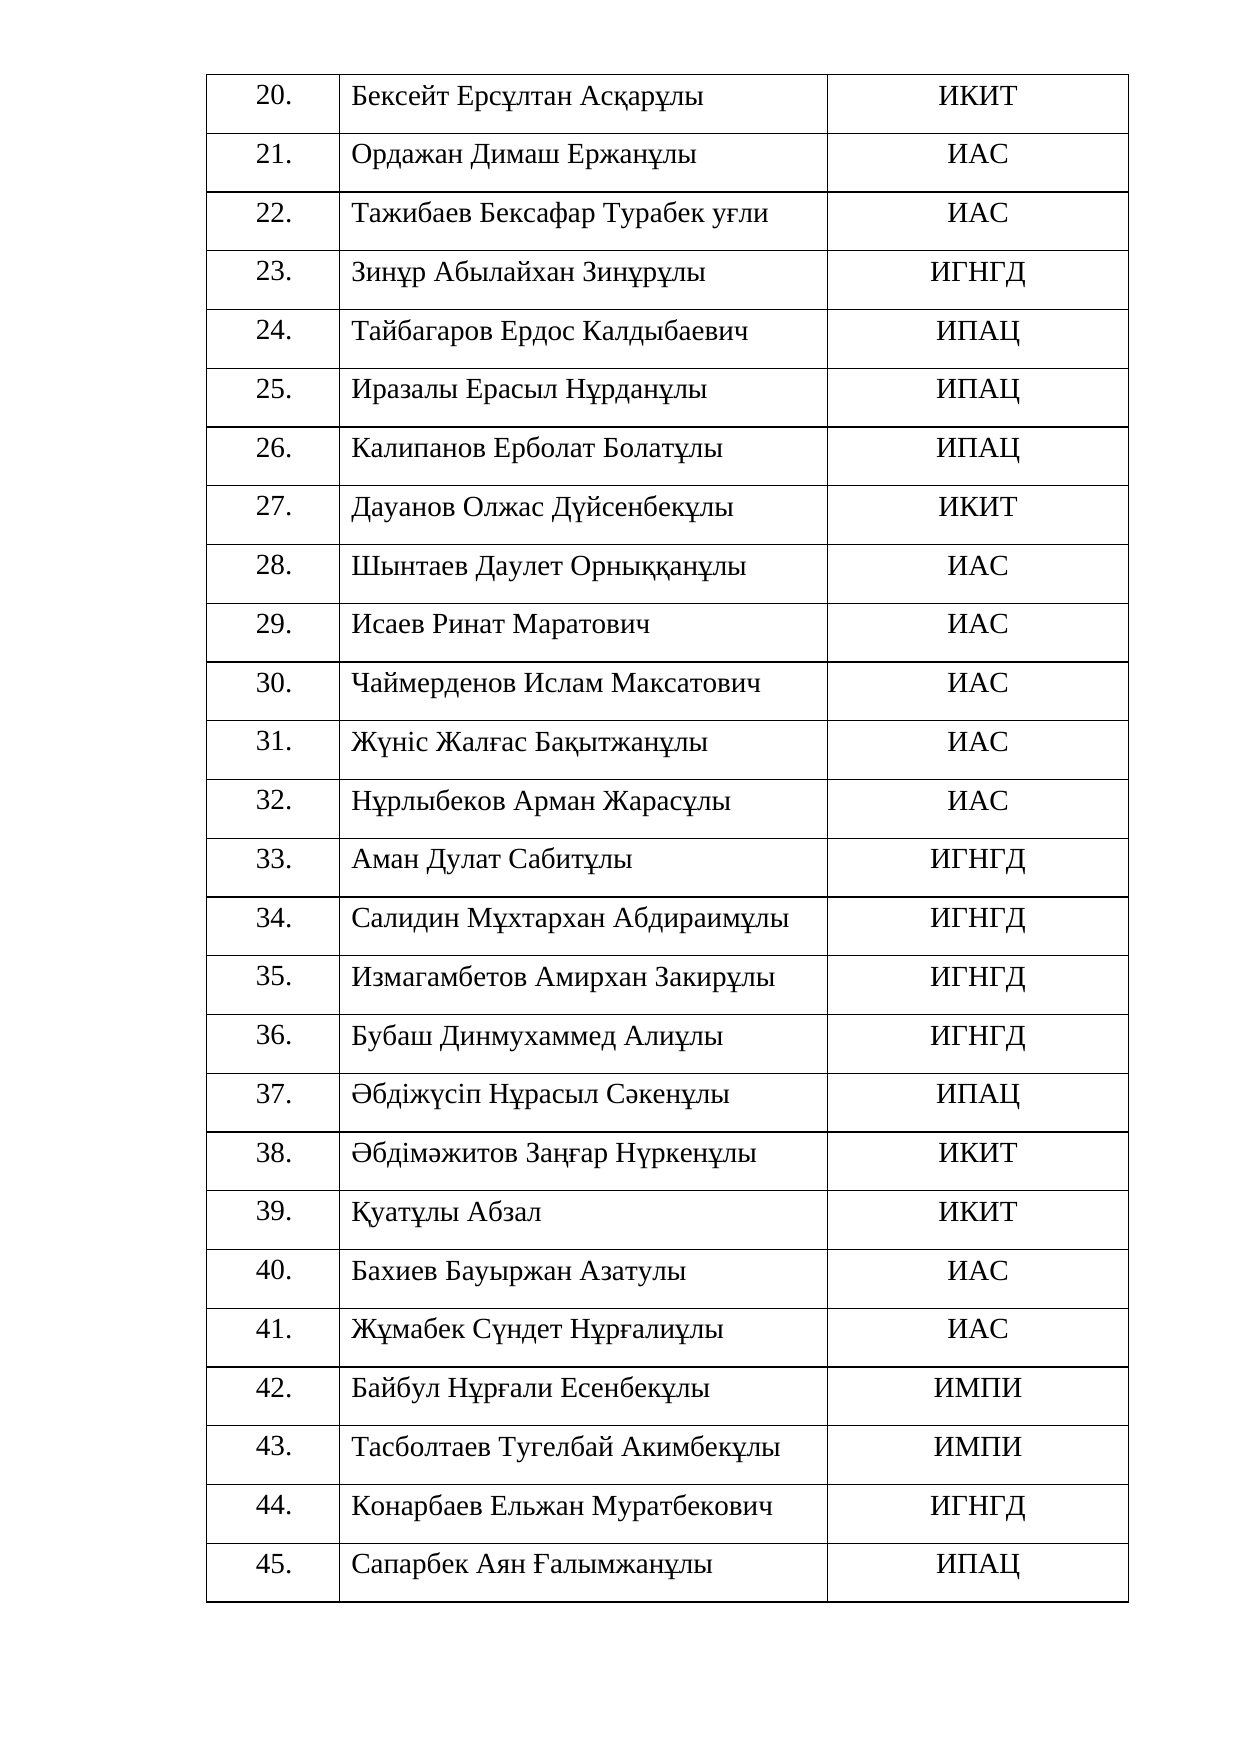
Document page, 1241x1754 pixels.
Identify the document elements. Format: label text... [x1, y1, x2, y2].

table_cell [207, 1544, 339, 1601]
table_cell [207, 604, 339, 661]
table_cell Бубаш Динмухаммед Алиұлы [340, 1015, 827, 1073]
table_cell ИПАЦ [828, 310, 1128, 368]
table_cell Тажибаев Бексафар Турабек уғли [340, 193, 827, 250]
table_cell Жүніс Жалғас Бақытжанұлы [340, 721, 827, 779]
table_cell ИПАЦ [828, 1544, 1128, 1601]
table_cell [207, 1426, 339, 1484]
table_cell [207, 1485, 339, 1543]
table_cell Байбул Нұрғали Есенбекұлы [340, 1368, 827, 1425]
table_cell ИГНГД [828, 956, 1128, 1014]
table_cell [207, 1133, 339, 1190]
table_cell ИАС [828, 663, 1128, 720]
table_cell ИПАЦ [828, 428, 1128, 485]
table_cell ИАС [828, 193, 1128, 250]
table_cell ИГНГД [828, 1015, 1128, 1073]
table_cell Чаймерденов Ислам Максатович [340, 663, 827, 720]
table_cell ИАС [828, 545, 1128, 603]
table_cell Әбдімәжитов Заңғар Нүркенұлы [340, 1133, 827, 1190]
table_cell ИАС [828, 1250, 1128, 1308]
table_cell [207, 839, 339, 896]
table_cell Нұрлыбеков Арман Жарасұлы [340, 780, 827, 838]
table_cell [207, 956, 339, 1014]
table_cell Конарбаев Ельжан Муратбекович [340, 1485, 827, 1543]
table_cell ИГНГД [828, 898, 1128, 955]
table_cell ИАС [828, 780, 1128, 838]
table_cell ИКИТ [828, 1191, 1128, 1249]
table_cell ИКИТ [828, 75, 1128, 133]
table_cell [207, 486, 339, 544]
table_cell [207, 898, 339, 955]
table_cell ИАС [828, 134, 1128, 191]
table_cell ИКИТ [828, 1133, 1128, 1190]
table_cell Измагамбетов Амирхан Закирұлы [340, 956, 827, 1014]
table_cell Тасболтаев Тугелбай Акимбекұлы [340, 1426, 827, 1484]
table_cell Сапарбек Аян Ғалымжанұлы [340, 1544, 827, 1601]
table_cell [207, 1074, 339, 1131]
table_cell [207, 134, 339, 191]
table_cell Шынтаев Даулет Орныққанұлы [340, 545, 827, 603]
table_cell [207, 663, 339, 720]
table_cell Дауанов Олжас Дүйсенбекұлы [340, 486, 827, 544]
table_cell ИАС [828, 604, 1128, 661]
table_cell [207, 193, 339, 250]
table_cell Салидин Мұхтархан Абдираимұлы [340, 898, 827, 955]
table_cell ИПАЦ [828, 1074, 1128, 1131]
table_cell ИКИТ [828, 486, 1128, 544]
table_cell Қуатұлы Абзал [340, 1191, 827, 1249]
table_cell [207, 1191, 339, 1249]
table_cell [207, 310, 339, 368]
table_cell Аман Дулат Сабитұлы [340, 839, 827, 896]
table_cell ИГНГД [828, 1485, 1128, 1543]
table_cell [207, 428, 339, 485]
table_cell Бахиев Бауыржан Азатулы [340, 1250, 827, 1308]
table_cell [207, 1015, 339, 1073]
table_cell [207, 1368, 339, 1425]
table_cell ИМПИ [828, 1368, 1128, 1425]
table_cell Тайбагаров Ердос Калдыбаевич [340, 310, 827, 368]
table_cell ИГНГД [828, 251, 1128, 309]
table_cell Жұмабек Сүндет Нұрғалиұлы [340, 1309, 827, 1366]
table_cell [207, 780, 339, 838]
table_cell ИГНГД [828, 839, 1128, 896]
table_cell [207, 545, 339, 603]
table_cell Бексейт Ерсұлтан Асқарұлы [340, 75, 827, 133]
table_cell Зинұр Абылайхан Зинұрұлы [340, 251, 827, 309]
table_cell Иразалы Ерасыл Нұрданұлы [340, 369, 827, 426]
table_cell Әбдіжүсіп Нұрасыл Сәкенұлы [340, 1074, 827, 1131]
table_cell ИПАЦ [828, 369, 1128, 426]
table_cell Калипанов Ерболат Болатұлы [340, 428, 827, 485]
table_cell [207, 251, 339, 309]
table_cell Ордажан Димаш Ержанұлы [340, 134, 827, 191]
table_cell Исаев Ринат Маратович [340, 604, 827, 661]
table_cell ИАС [828, 1309, 1128, 1366]
table_cell ИАС [828, 721, 1128, 779]
table_cell [207, 369, 339, 426]
table_cell [207, 1250, 339, 1308]
table_cell [207, 75, 339, 133]
table_cell [207, 1309, 339, 1366]
table_cell [207, 721, 339, 779]
table_cell ИМПИ [828, 1426, 1128, 1484]
